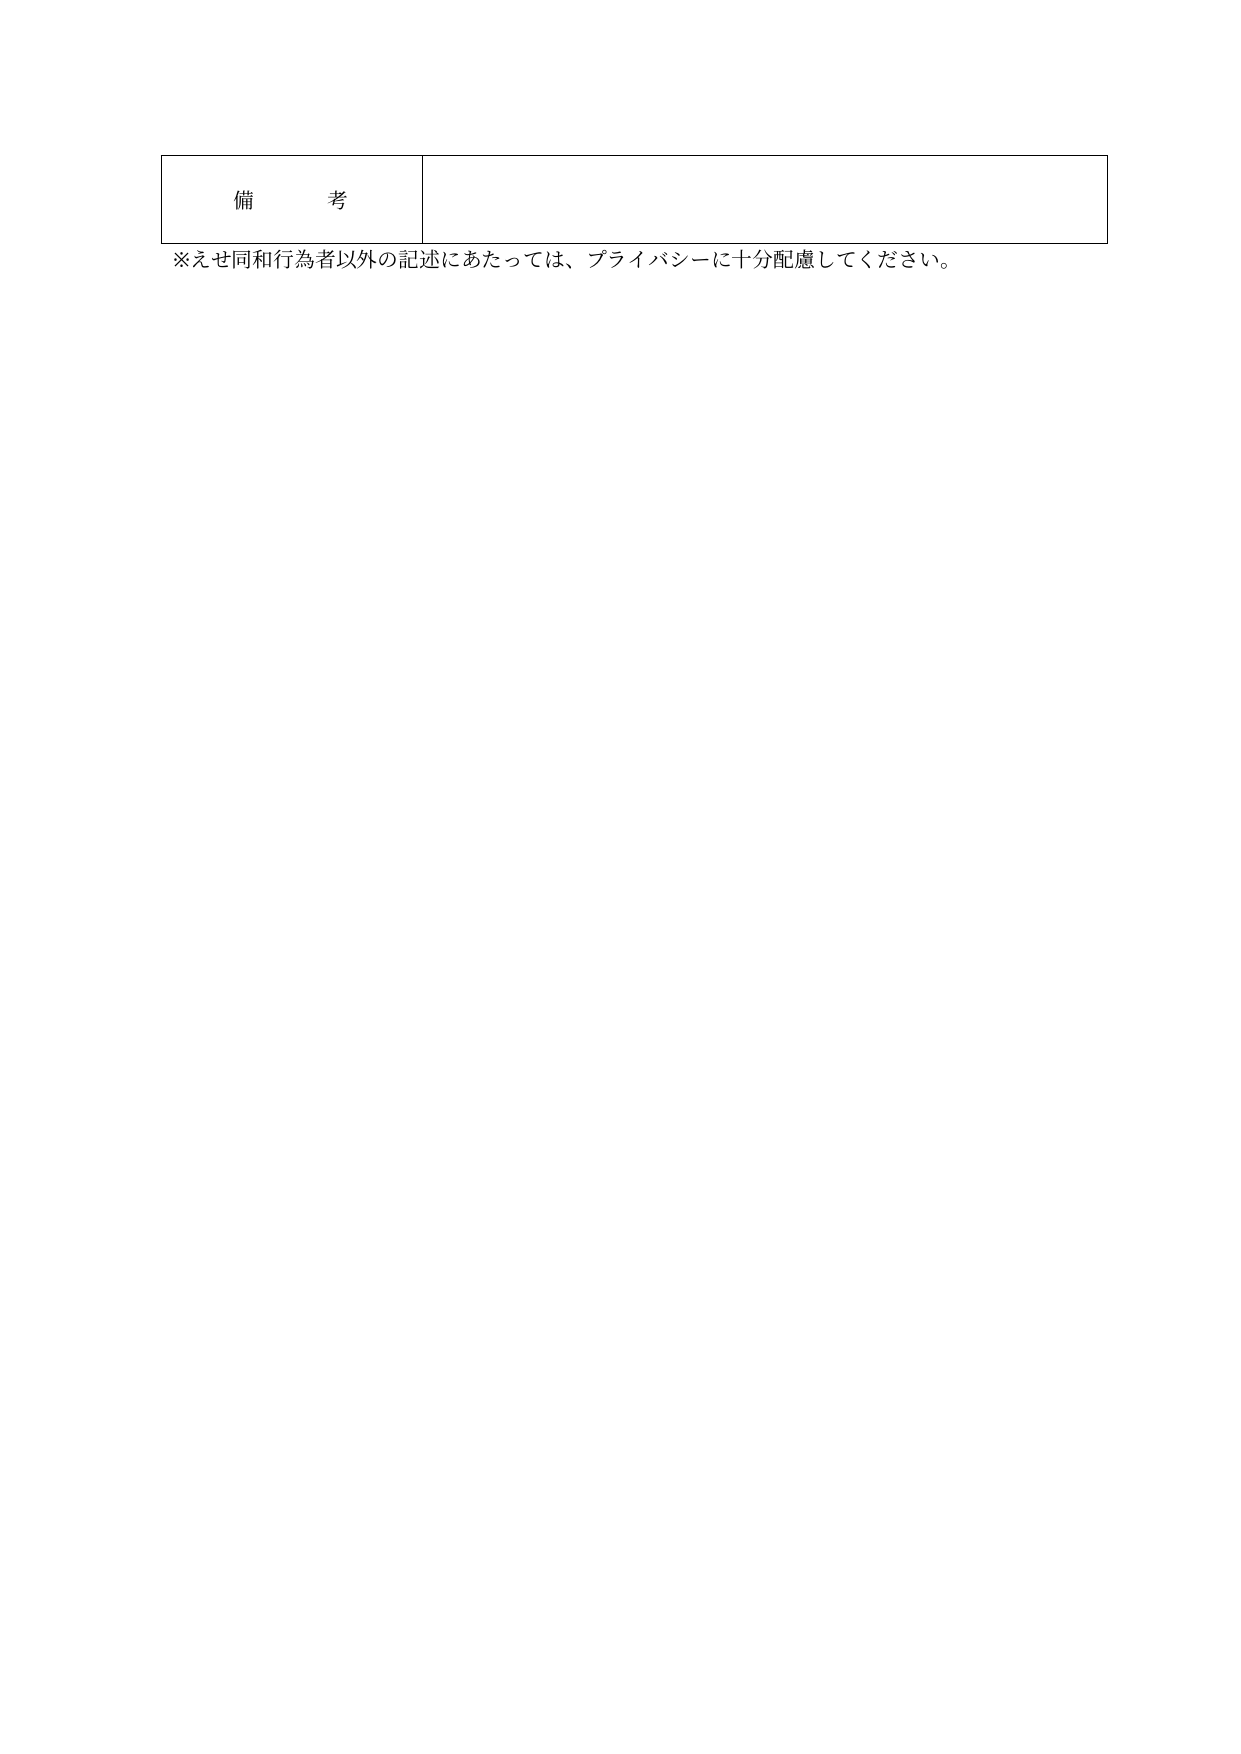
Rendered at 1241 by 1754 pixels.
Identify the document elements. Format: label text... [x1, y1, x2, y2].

table_cell 備 考 [162, 156, 422, 243]
table_cell [423, 156, 1107, 243]
text ※えせ同和行為者以外の記述にあたっては、プライバシーに十分配慮してください。 [173, 244, 1091, 274]
